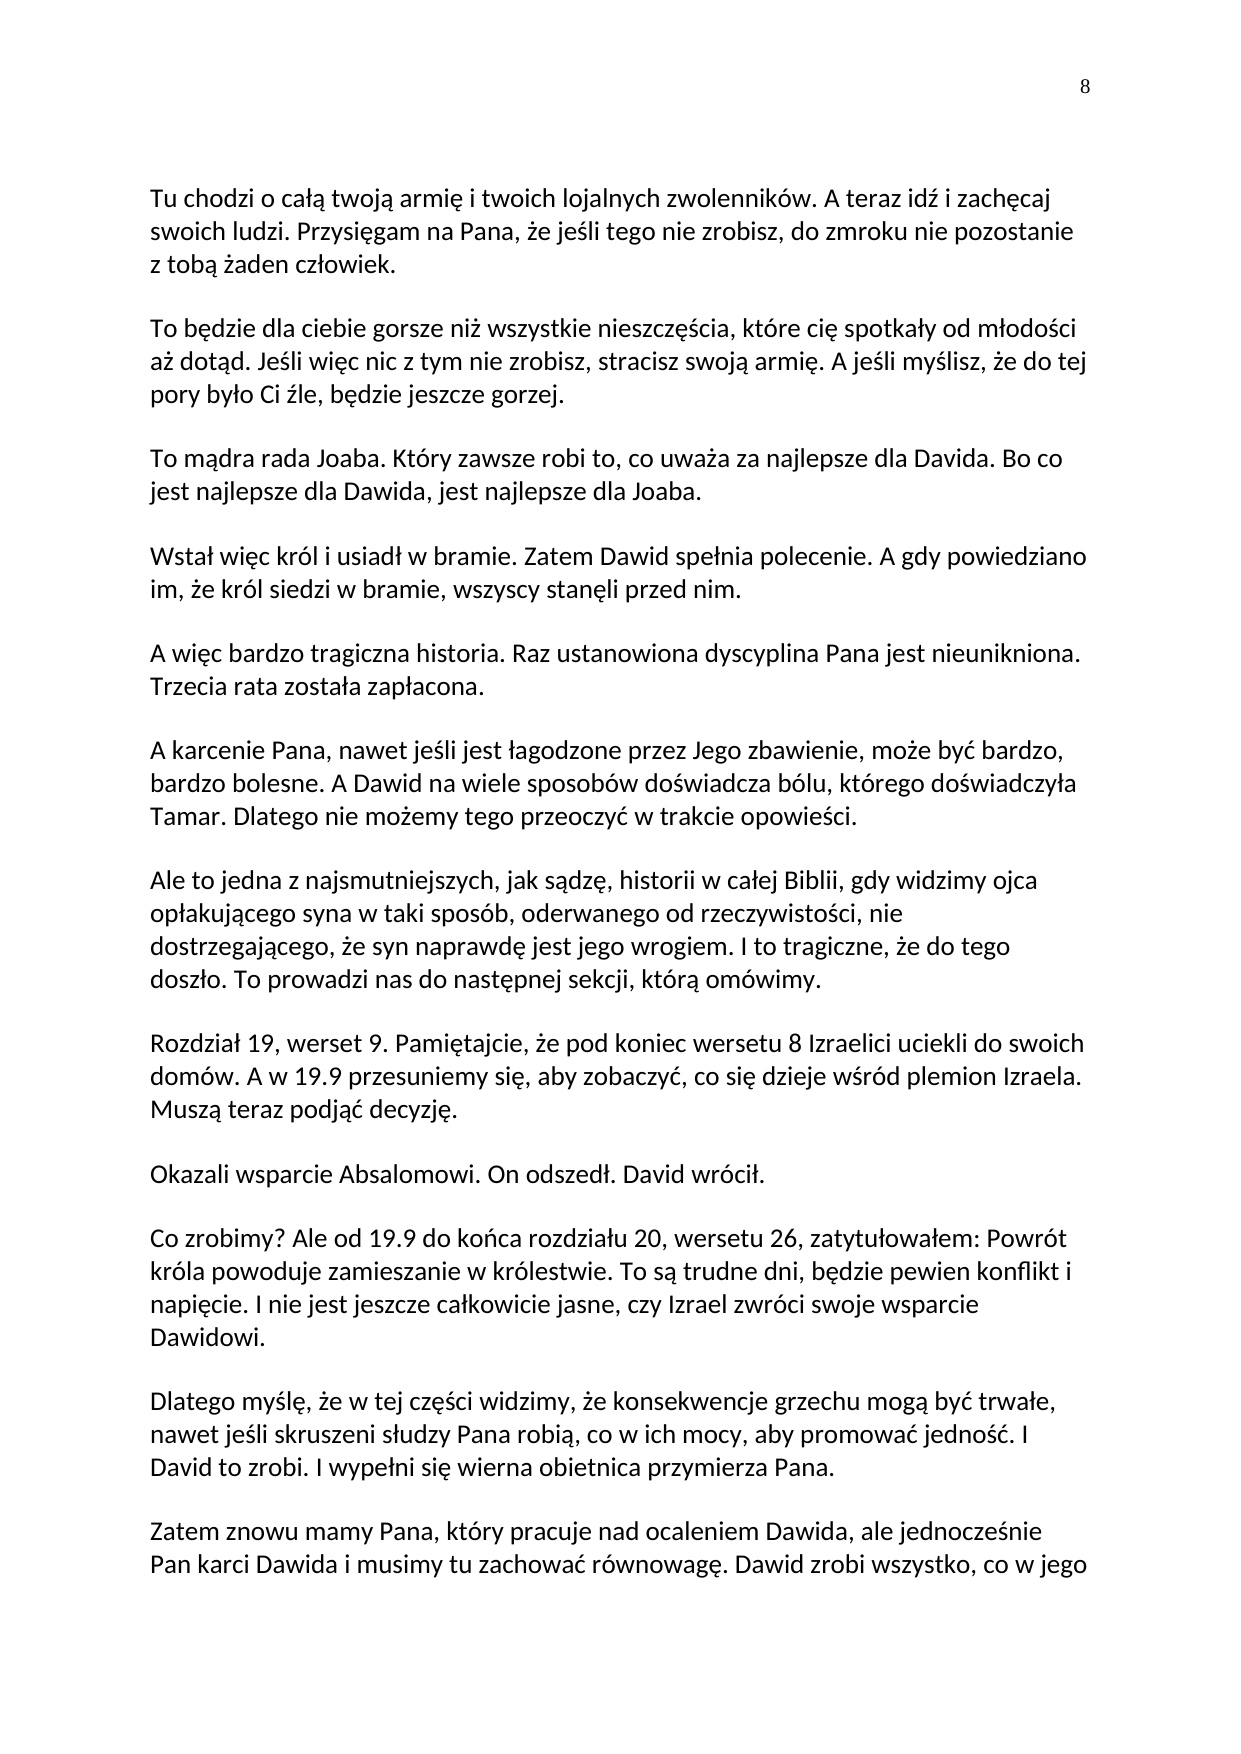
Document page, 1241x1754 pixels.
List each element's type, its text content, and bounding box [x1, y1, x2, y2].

text Tu chodzi o całą twoją armię i twoich lojalnych zwolenników. A teraz idź i zachęcaj swoich ludzi. Przysięgam na Pana, że jeśli tego nie zrobisz, do zmroku nie pozostanie z tobą żaden człowiek. [150, 181, 1090, 280]
text Ale to jedna z najsmutniejszych, jak sądzę, historii w całej Biblii, gdy widzimy ojca opłakującego syna w taki sposób, oderwanego od rzeczywistości, nie dostrzegającego, że syn naprawdę jest jego wrogiem. I to tragiczne, że do tego doszło. To prowadzi nas do następnej sekcji, którą omówimy. [150, 863, 1090, 995]
text To mądra rada Joaba. Który zawsze robi to, co uważa za najlepsze dla Davida. Bo co jest najlepsze dla Dawida, jest najlepsze dla Joaba. [150, 442, 1090, 508]
text A więc bardzo tragiczna historia. Raz ustanowiona dyscyplina Pana jest nieunikniona. Trzecia rata została zapłacona. [150, 636, 1090, 702]
text Wstał więc król i usiadł w bramie. Zatem Dawid spełnia polecenie. A gdy powiedziano im, że król siedzi w bramie, wszyscy stanęli przed nim. [150, 539, 1090, 605]
text Rozdział 19, werset 9. Pamiętajcie, że pod koniec wersetu 8 Izraelici uciekli do swoich domów. A w 19.9 przesuniemy się, aby zobaczyć, co się dzieje wśród plemion Izraela. Muszą teraz podjąć decyzję. [150, 1027, 1090, 1126]
text To będzie dla ciebie gorsze niż wszystkie nieszczęścia, które cię spotkały od młodości aż dotąd. Jeśli więc nic z tym nie zrobisz, stracisz swoją armię. A jeśli myślisz, że do tej pory było Ci źle, będzie jeszcze gorzej. [150, 311, 1090, 410]
text A karcenie Pana, nawet jeśli jest łagodzone przez Jego zbawienie, może być bardzo, bardzo bolesne. A Dawid na wiele sposobów doświadcza bólu, którego doświadczyła Tamar. Dlatego nie możemy tego przeoczyć w trakcie opowieści. [150, 733, 1090, 832]
text Okazali wsparcie Absalomowi. On odszedł. David wrócił. [150, 1157, 1090, 1190]
text Co zrobimy? Ale od 19.9 do końca rozdziału 20, wersetu 26, zatytułowałem: Powrót króla powoduje zamieszanie w królestwie. To są trudne dni, będzie pewien konflikt i napięcie. I nie jest jeszcze całkowicie jasne, czy Izrael zwróci swoje wsparcie Dawidowi. [150, 1221, 1090, 1353]
text Dlatego myślę, że w tej części widzimy, że konsekwencje grzechu mogą być trwałe, nawet jeśli skruszeni słudzy Pana robią, co w ich mocy, aby promować jedność. I David to zrobi. I wypełni się wierna obietnica przymierza Pana. [150, 1384, 1090, 1483]
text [150, 1514, 1090, 1580]
